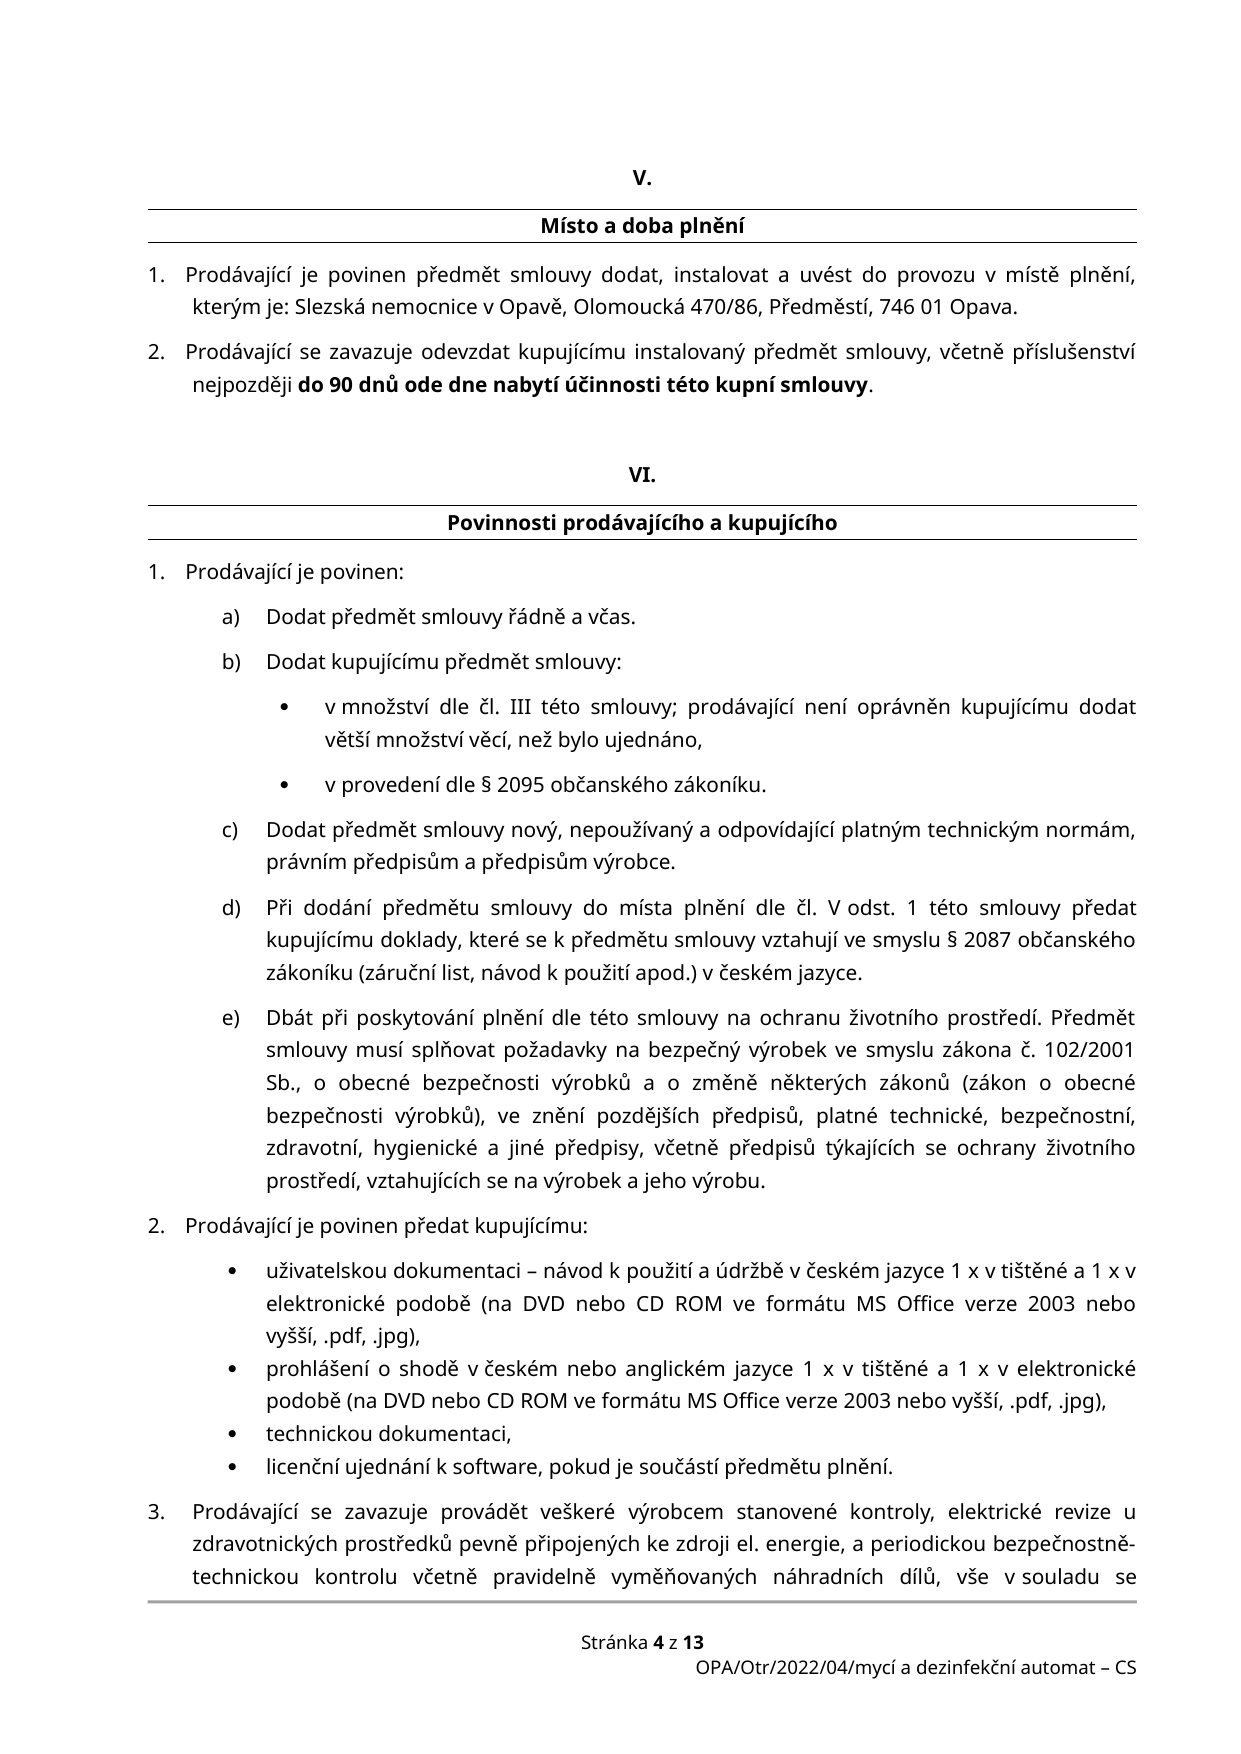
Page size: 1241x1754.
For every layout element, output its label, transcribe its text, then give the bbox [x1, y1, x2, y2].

list Prodávající je povinen: [148, 557, 1137, 585]
list Při dodání předmětu smlouvy do místa plnění dle čl. V odst. 1 této smlouvy předat kupujícímu doklady, které se k předmětu smlouvy vztahují ve smyslu § 2087 občanského zákoníku (záruční list, návod k použití apod.) v českém jazyce. [222, 893, 1137, 986]
list licenční ujednání k software, pokud je součástí předmětu plnění. [229, 1452, 1137, 1480]
list v provedení dle § 2095 občanského zákoníku. [281, 770, 1137, 798]
list v množství dle čl. III této smlouvy; prodávající není oprávněn kupujícímu dodat větší množství věcí, než bylo ujednáno, [281, 692, 1137, 753]
list technickou dokumentaci, [229, 1419, 1137, 1448]
list Prodávající se zavazuje odevzdat kupujícímu instalovaný předmět smlouvy, včetně příslušenství nejpozději do 90 dnů ode dne nabytí účinnosti této kupní smlouvy. [148, 337, 1137, 398]
list Dodat kupujícímu předmět smlouvy: [222, 647, 1137, 675]
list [148, 1497, 1137, 1591]
list Dodat předmět smlouvy nový, nepoužívaný a odpovídající platným technickým normám, právním předpisům a předpisům výrobce. [222, 815, 1137, 876]
text V. [148, 163, 1137, 192]
list uživatelskou dokumentaci – návod k použití a údržbě v českém jazyce 1 x v tištěné a 1 x v elektronické podobě (na DVD nebo CD ROM ve formátu MS Office verze 2003 nebo vyšší, .pdf, .jpg), [229, 1256, 1137, 1350]
list Prodávající je povinen předat kupujícímu: [148, 1211, 1137, 1239]
list Dbát při poskytování plnění dle této smlouvy na ochranu životního prostředí. Předmět smlouvy musí splňovat požadavky na bezpečný výrobek ve smyslu zákona č. 102/2001 Sb., o obecné bezpečnosti výrobků a o změně některých zákonů (zákon o obecné bezpečnosti výrobků), ve znění pozdějších předpisů, platné technické, bezpečnostní, zdravotní, hygienické a jiné předpisy, včetně předpisů týkajících se ochrany životního prostředí, vztahujících se na výrobek a jeho výrobu. [222, 1003, 1137, 1194]
subtitle Místo a doba plnění [148, 210, 1137, 242]
list prohlášení o shodě v českém nebo anglickém jazyce 1 x v tištěné a 1 x v elektronické podobě (na DVD nebo CD ROM ve formátu MS Office verze 2003 nebo vyšší, .pdf, .jpg), [229, 1354, 1137, 1415]
text VI. [148, 460, 1137, 489]
subtitle Povinnosti prodávajícího a kupujícího [148, 506, 1137, 539]
list Dodat předmět smlouvy řádně a včas. [222, 602, 1137, 630]
list Prodávající je povinen předmět smlouvy dodat, instalovat a uvést do provozu v místě plnění, kterým je: Slezská nemocnice v Opavě, Olomoucká 470/86, Předměstí, 746 01 Opava. [148, 260, 1137, 321]
